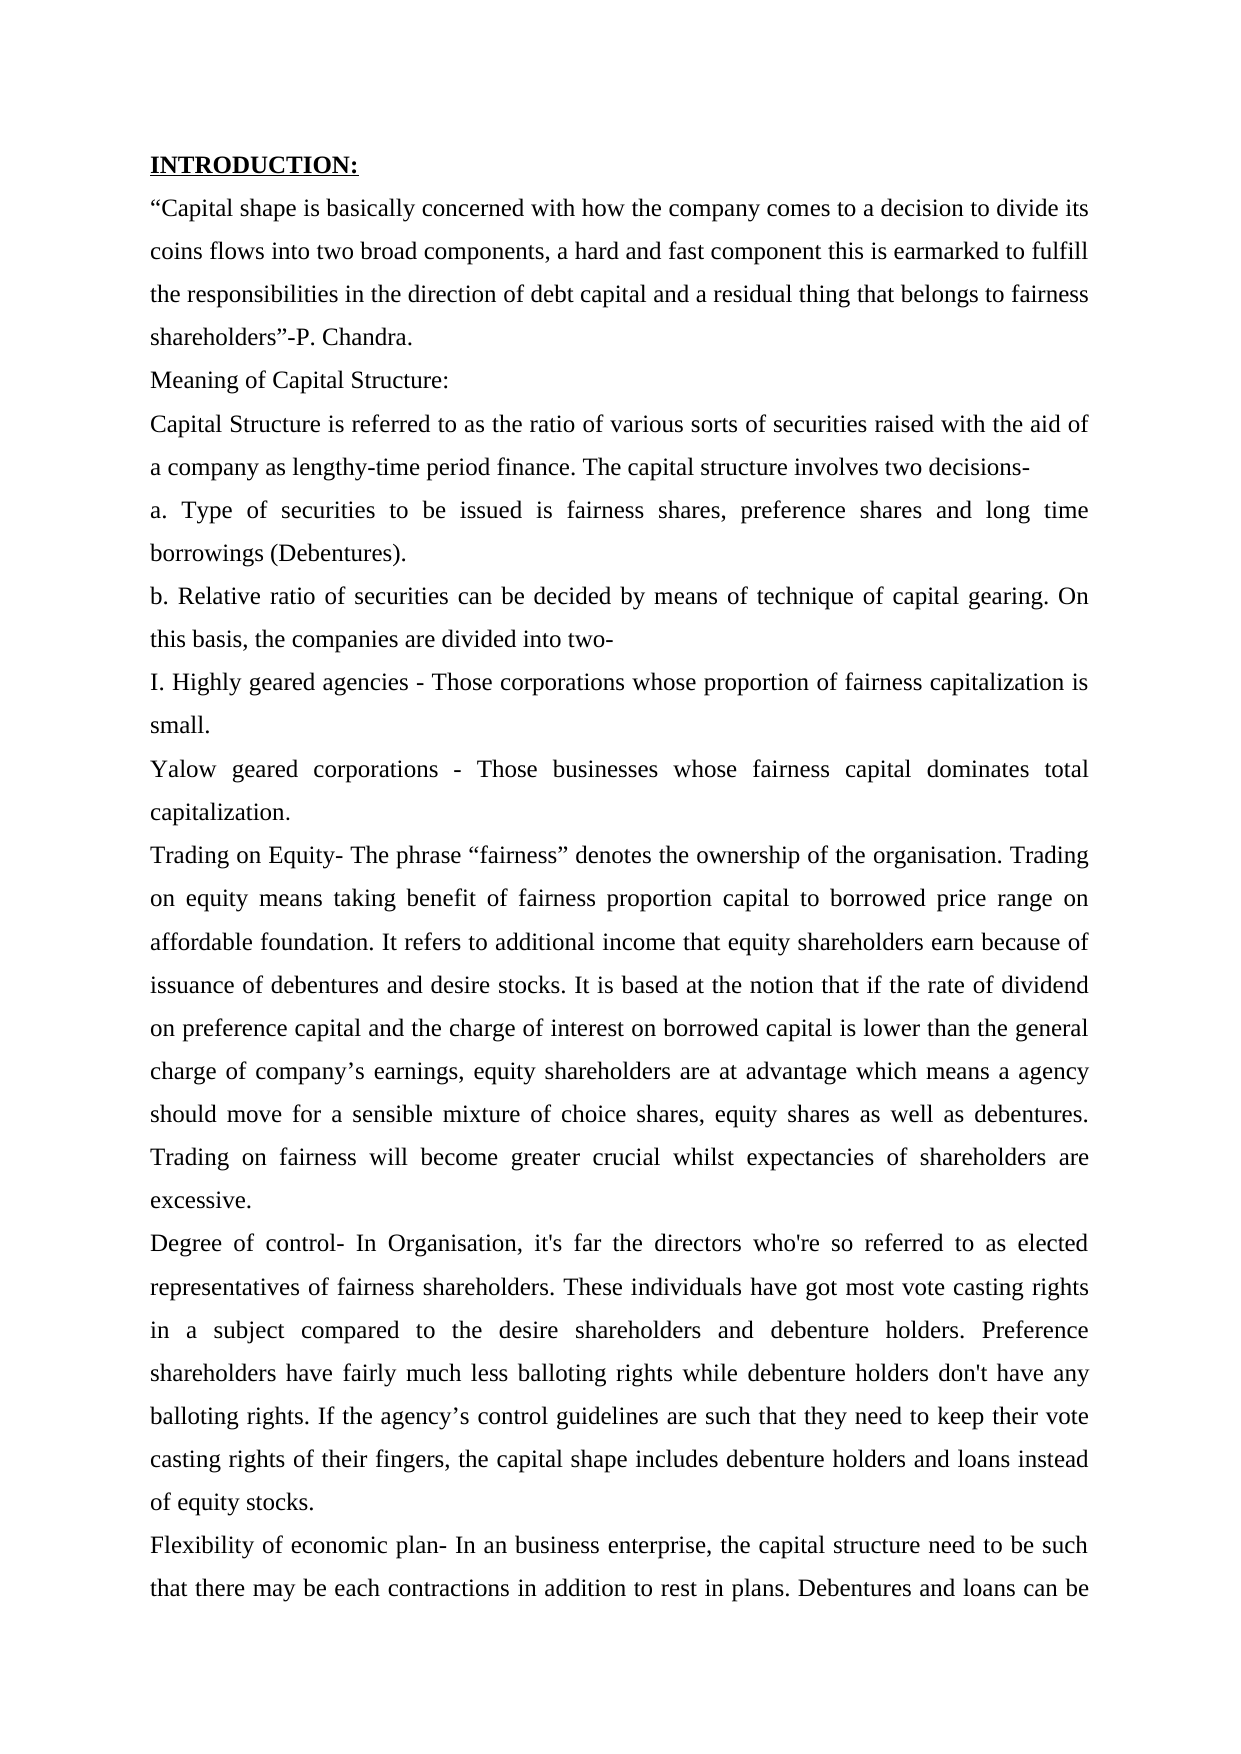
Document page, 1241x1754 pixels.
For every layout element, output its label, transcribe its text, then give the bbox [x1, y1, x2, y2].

text “Capital shape is basically concerned with how the company comes to a decision to divide its coins flows into two broad components, a hard and fast component this is earmarked to fulfill the responsibilities in the direction of debt capital and a residual thing that belongs to fairness shareholders”-P. Chandra. [150, 193, 1090, 351]
text a. Type of securities to be issued is fairness shares, preference shares and long time borrowings (Debentures). [150, 495, 1090, 567]
text Yalow geared corporations - Those businesses whose fairness capital dominates total capitalization. [150, 754, 1090, 826]
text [150, 1530, 1090, 1602]
text I. Highly geared agencies - Those corporations whose proportion of fairness capitalization is small. [150, 667, 1090, 739]
text Trading on Equity- The phrase “fairness” denotes the ownership of the organisation. Trading on equity means taking benefit of fairness proportion capital to borrowed price range on affordable foundation. It refers to additional income that equity shareholders earn because of issuance of debentures and desire stocks. It is based at the notion that if the rate of dividend on preference capital and the charge of interest on borrowed capital is lower than the general charge of company’s earnings, equity shareholders are at advantage which means a agency should move for a sensible mixture of choice shares, equity shares as well as debentures. Trading on fairness will become greater crucial whilst expectancies of shareholders are excessive. [150, 840, 1090, 1214]
text Degree of control- In Organisation, it's far the directors who're so referred to as elected representatives of fairness shareholders. These individuals have got most vote casting rights in a subject compared to the desire shareholders and debenture holders. Preference shareholders have fairly much less balloting rights while debenture holders don't have any balloting rights. If the agency’s control guidelines are such that they need to keep their vote casting rights of their fingers, the capital shape includes debenture holders and loans instead of equity stocks. [150, 1228, 1090, 1516]
text INTRODUCTION: [150, 150, 1090, 179]
text b. Relative ratio of securities can be decided by means of technique of capital gearing. On this basis, the companies are divided into two- [150, 581, 1090, 653]
text Capital Structure is referred to as the ratio of various sorts of securities raised with the aid of a company as lengthy-time period finance. The capital structure involves two decisions- [150, 409, 1090, 481]
text Meaning of Capital Structure: [150, 366, 1090, 394]
